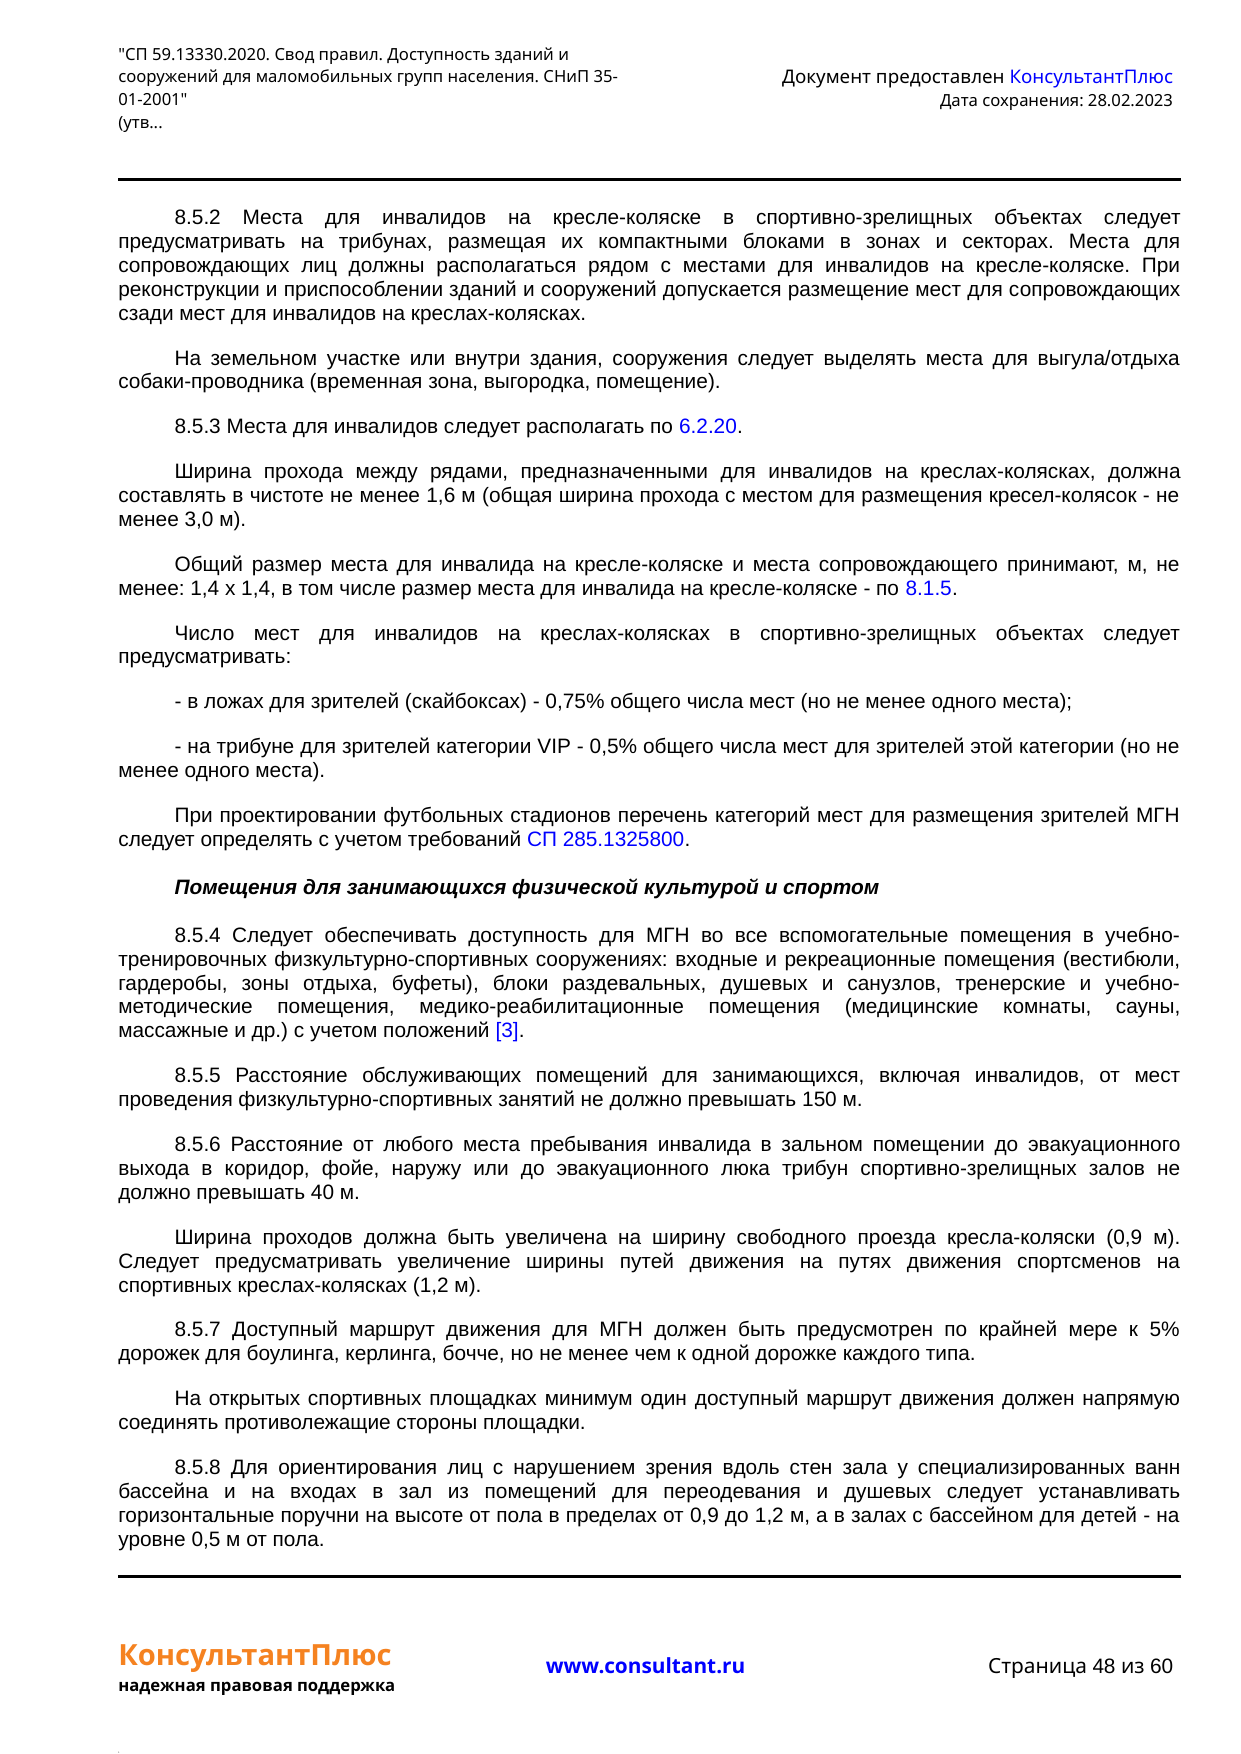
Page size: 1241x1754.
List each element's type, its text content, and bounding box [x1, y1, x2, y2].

text 8.5.8 Для ориентирования лиц с нарушением зрения вдоль стен зала у специализированных ванн бассейна и на входах в зал из помещений для переодевания и душевых следует устанавливать горизонтальные поручни на высоте от пола в пределах от 0,9 до 1,2 м, а в залах с бассейном для детей - на уровне 0,5 м от пола. [118, 1455, 1181, 1551]
text При проектировании футбольных стадионов перечень категорий мест для размещения зрителей МГН следует определять с учетом требований СП 285.1325800. [118, 803, 1181, 851]
text Общий размер места для инвалида на кресле-коляске и места сопровождающего принимают, м, не менее: 1,4 x 1,4, в том числе размер места для инвалида на кресле-коляске - по 8.1.5. [118, 552, 1181, 599]
text Ширина проходов должна быть увеличена на ширину свободного проезда кресла-коляски (0,9 м). Следует предусматривать увеличение ширины путей движения на путях движения спортсменов на спортивных креслах-колясках (1,2 м). [118, 1224, 1181, 1296]
text - в ложах для зрителей (скайбоксах) - 0,75% общего числа мест (но не менее одного места); [118, 689, 1181, 713]
text 8.5.3 Места для инвалидов следует располагать по 6.2.20. [118, 414, 1181, 438]
text 8.5.2 Места для инвалидов на кресле-коляске в спортивно-зрелищных объектах следует предусматривать на трибунах, размещая их компактными блоками в зонах и секторах. Места для сопровождающих лиц должны располагаться рядом с местами для инвалидов на кресле-коляске. При реконструкции и приспособлении зданий и сооружений допускается размещение мест для сопровождающих сзади мест для инвалидов на креслах-колясках. [118, 205, 1181, 324]
text На открытых спортивных площадках минимум один доступный маршрут движения должен напрямую соединять противолежащие стороны площадки. [118, 1386, 1181, 1434]
text 8.5.6 Расстояние от любого места пребывания инвалида в зальном помещении до эвакуационного выхода в коридор, фойе, наружу или до эвакуационного люка трибун спортивно-зрелищных залов не должно превышать 40 м. [118, 1132, 1181, 1204]
text Ширина прохода между рядами, предназначенными для инвалидов на креслах-колясках, должна составлять в чистоте не менее 1,6 м (общая ширина прохода с местом для размещения кресел-колясок - не менее 3,0 м). [118, 459, 1181, 531]
text 8.5.5 Расстояние обслуживающих помещений для занимающихся, включая инвалидов, от мест проведения физкультурно-спортивных занятий не должно превышать 150 м. [118, 1063, 1181, 1111]
text 8.5.4 Следует обеспечивать доступность для МГН во все вспомогательные помещения в учебно-тренировочных физкультурно-спортивных сооружениях: входные и рекреационные помещения (вестибюли, гардеробы, зоны отдыха, буфеты), блоки раздевальных, душевых и санузлов, тренерские и учебно-методические помещения, медико-реабилитационные помещения (медицинские комнаты, сауны, массажные и др.) с учетом положений [3]. [118, 922, 1181, 1042]
title Помещения для занимающихся физической культурой и спортом [118, 874, 1181, 898]
text 8.5.7 Доступный маршрут движения для МГН должен быть предусмотрен по крайней мере к 5% дорожек для боулинга, керлинга, бочче, но не менее чем к одной дорожке каждого типа. [118, 1317, 1181, 1365]
text Число мест для инвалидов на креслах-колясках в спортивно-зрелищных объектах следует предусматривать: [118, 620, 1181, 668]
text На земельном участке или внутри здания, сооружения следует выделять места для выгула/отдыха собаки-проводника (временная зона, выгородка, помещение). [118, 345, 1181, 393]
text - на трибуне для зрителей категории VIP - 0,5% общего числа мест для зрителей этой категории (но не менее одного места). [118, 734, 1181, 782]
